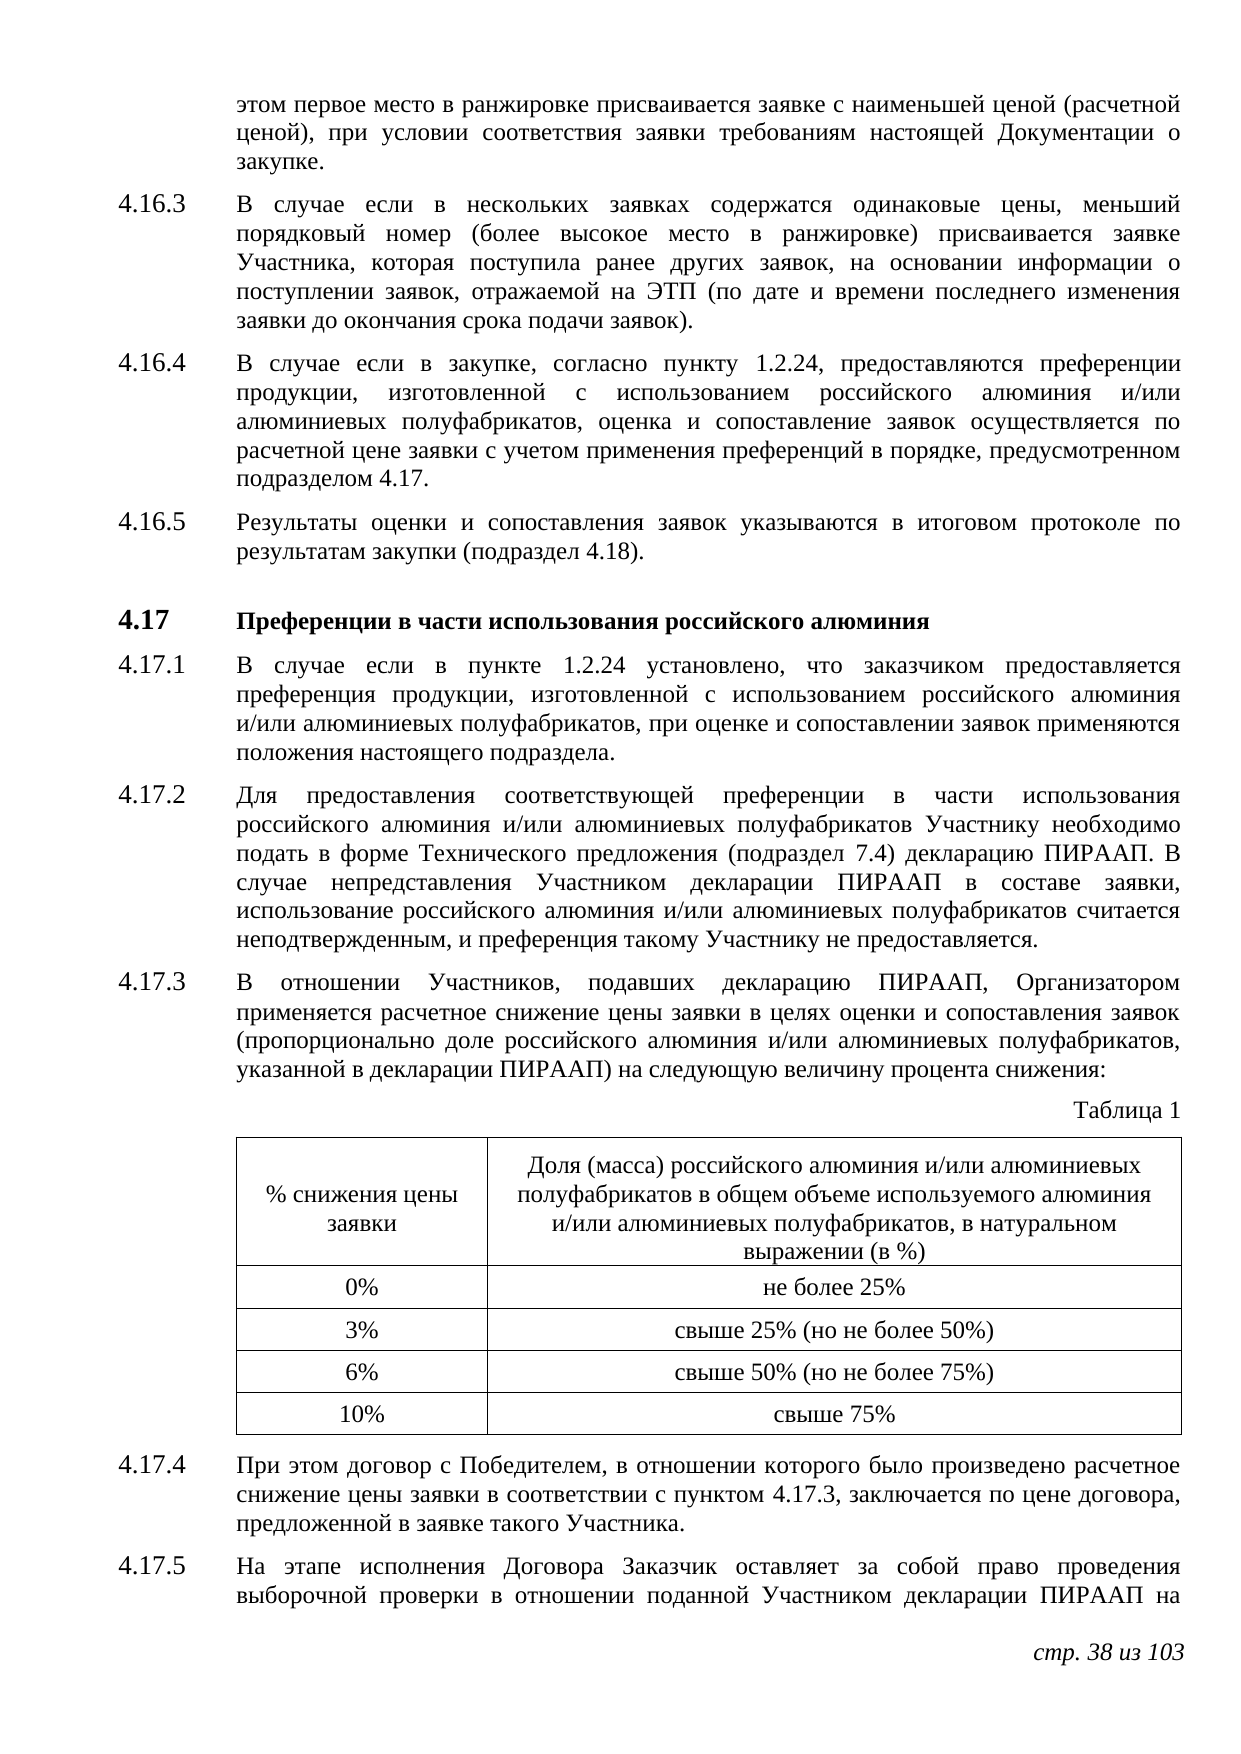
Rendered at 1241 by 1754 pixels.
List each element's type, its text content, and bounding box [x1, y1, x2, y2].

text В случае если в нескольких заявках содержатся одинаковые цены, меньший порядковый номер (более высокое место в ранжировке) присваивается заявке Участника, которая поступила ранее других заявок, на основании информации о поступлении заявок, отражаемой на ЭТП (по дате и времени последнего изменения заявки до окончания срока подачи заявок). [118, 187, 1181, 333]
list В отношении Участников, подавших декларацию ПИРААП, Организатором применяется расчетное снижение цены заявки в целях оценки и сопоставления заявок (пропорционально доле российского алюминия и/или алюминиевых полуфабрикатов, указанной в декларации ПИРААП) на следующую величину процента снижения: [118, 965, 1181, 1083]
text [118, 1549, 1181, 1609]
table_cell 6% [237, 1351, 487, 1392]
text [118, 89, 1181, 175]
table_cell 3% [237, 1309, 487, 1350]
text В случае если в закупке, согласно пункту 1.2.24, предоставляются преференции продукции, изготовленной с использованием российского алюминия и/или алюминиевых полуфабрикатов, оценка и сопоставление заявок осуществляется по расчетной цене заявки с учетом применения преференций в порядке, предусмотренном подразделом 4.17. [118, 346, 1181, 492]
table_cell свыше 75% [488, 1393, 1181, 1434]
list Для предоставления соответствующей преференции в части использования российского алюминия и/или алюминиевых полуфабрикатов Участнику необходимо подать в форме Технического предложения (подраздел 7.4) декларацию ПИРААП. В случае непредставления Участником декларации ПИРААП в составе заявки, использование российского алюминия и/или алюминиевых полуфабрикатов считается неподтвержденным, и преференция такому Участнику не предоставляется. [118, 778, 1181, 953]
text Результаты оценки и сопоставления заявок указываются в итоговом протоколе по результатам закупки (подраздел 4.18). [118, 505, 1181, 564]
table_cell 0% [237, 1266, 487, 1307]
table_cell свыше 25% (но не более 50%) [488, 1309, 1181, 1350]
table_header % снижения цены заявки [237, 1138, 487, 1265]
list В случае если в пункте 1.2.24 установлено, что заказчиком предоставляется преференция продукции, изготовленной с использованием российского алюминия и/или алюминиевых полуфабрикатов, при оценке и сопоставлении заявок применяются положения настоящего подраздела. [118, 648, 1181, 766]
subtitle Преференции в части использования российского алюминия [118, 602, 1181, 636]
table_cell не более 25% [488, 1266, 1181, 1307]
table_cell 10% [237, 1393, 487, 1434]
list Таблица 1 [236, 1095, 1181, 1124]
table_cell свыше 50% (но не более 75%) [488, 1351, 1181, 1392]
list При этом договор с Победителем, в отношении которого было произведено расчетное снижение цены заявки в соответствии с пунктом 4.17.3, заключается по цене договора, предложенной в заявке такого Участника. [118, 1448, 1181, 1536]
table_header Доля (масса) российского алюминия и/или алюминиевых полуфабрикатов в общем объеме используемого алюминия и/или алюминиевых полуфабрикатов, в натуральном выражении (в %) [488, 1138, 1181, 1265]
